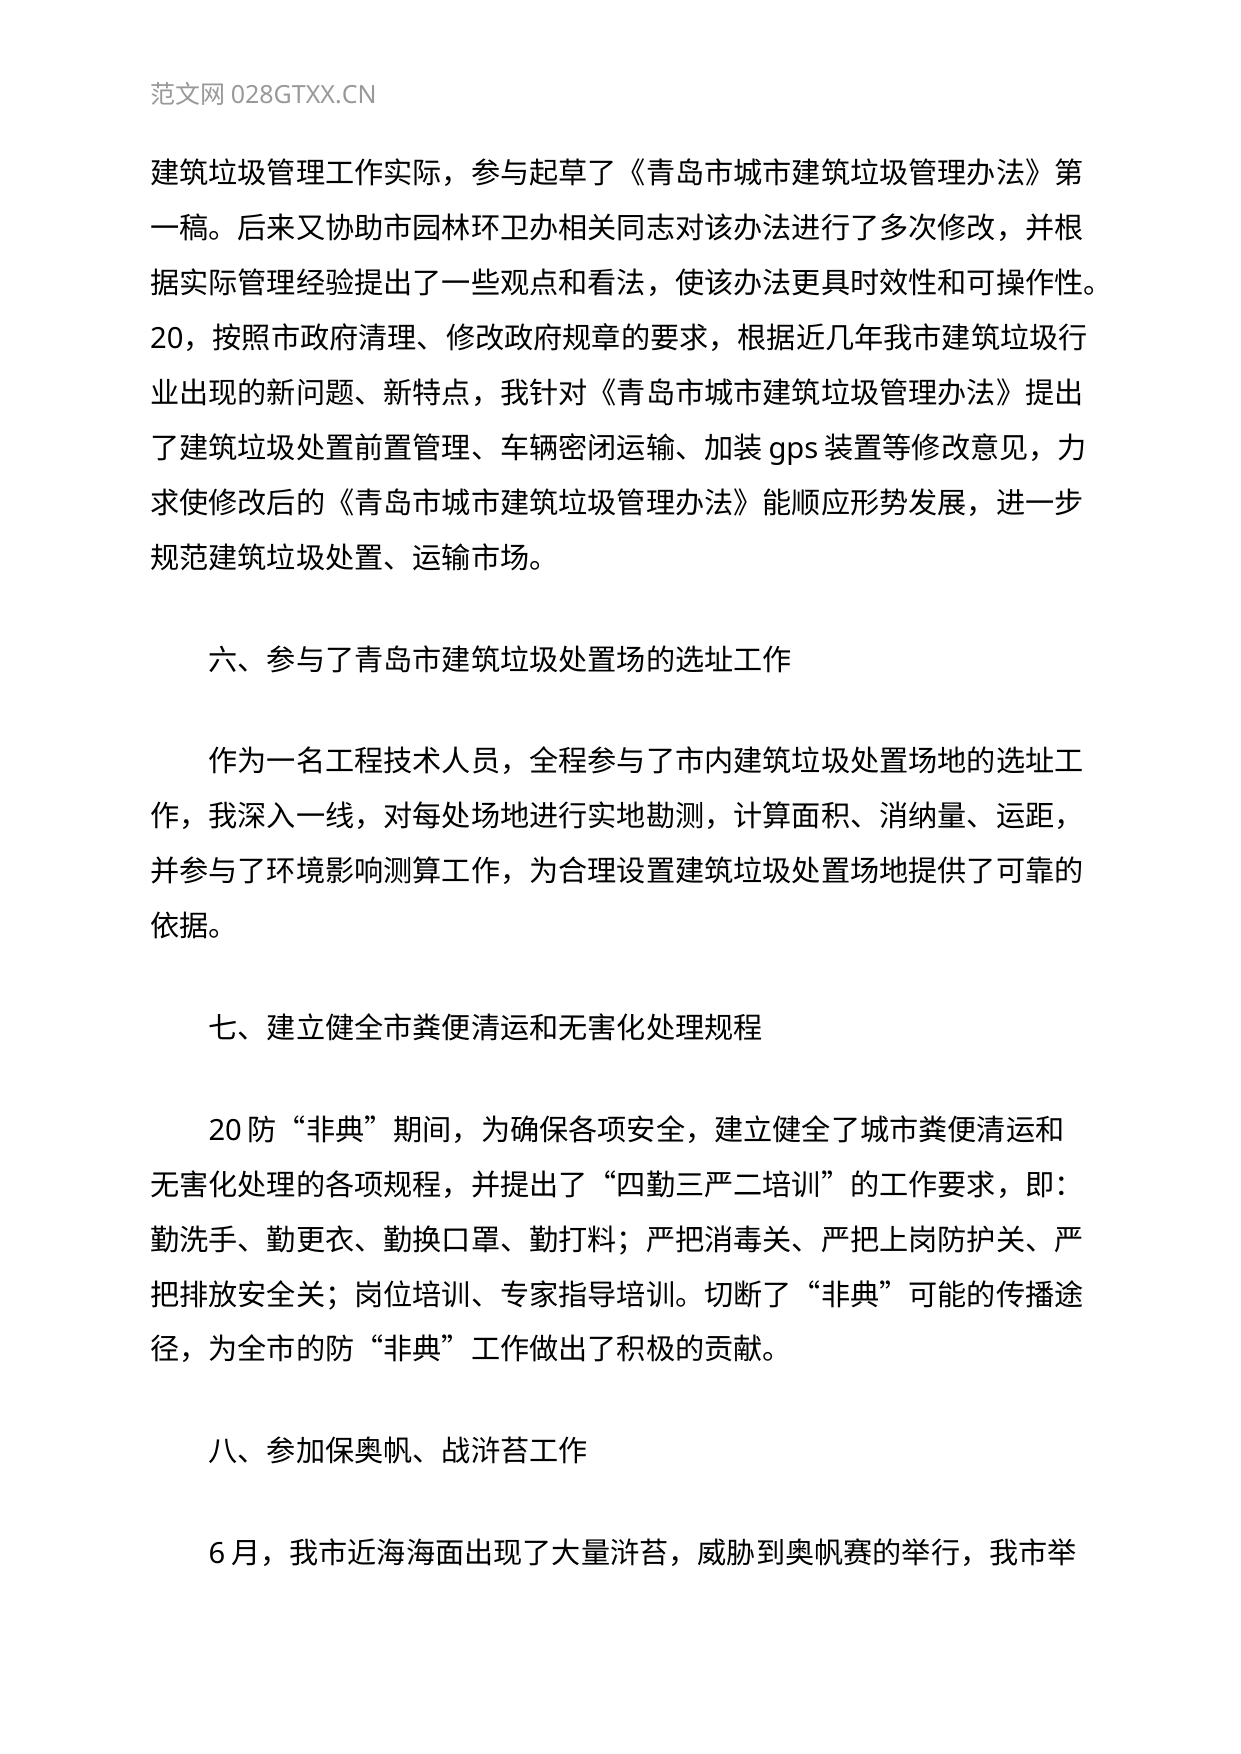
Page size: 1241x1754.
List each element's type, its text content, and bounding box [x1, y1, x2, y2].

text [150, 150, 1090, 577]
text 八、参加保奥帆、战浒苔工作 [150, 1428, 1090, 1470]
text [150, 1529, 1090, 1572]
text 20防“非典”期间，为确保各项安全，建立健全了城市粪便清运和无害化处理的各项规程，并提出了“四勤三严二培训”的工作要求，即：勤洗手、勤更衣、勤换口罩、勤打料；严把消毒关、严把上岗防护关、严把排放安全关；岗位培训、专家指导培训。切断了“非典”可能的传播途径，为全市的防“非典”工作做出了积极的贡献。 [150, 1106, 1090, 1368]
text 六、参与了青岛市建筑垃圾处置场的选址工作 [150, 636, 1090, 678]
text 七、建立健全市粪便清运和无害化处理规程 [150, 1004, 1090, 1047]
text 作为一名工程技术人员，全程参与了市内建筑垃圾处置场地的选址工作，我深入一线，对每处场地进行实地勘测，计算面积、消纳量、运距，并参与了环境影响测算工作，为合理设置建筑垃圾处置场地提供了可靠的依据。 [150, 738, 1090, 945]
